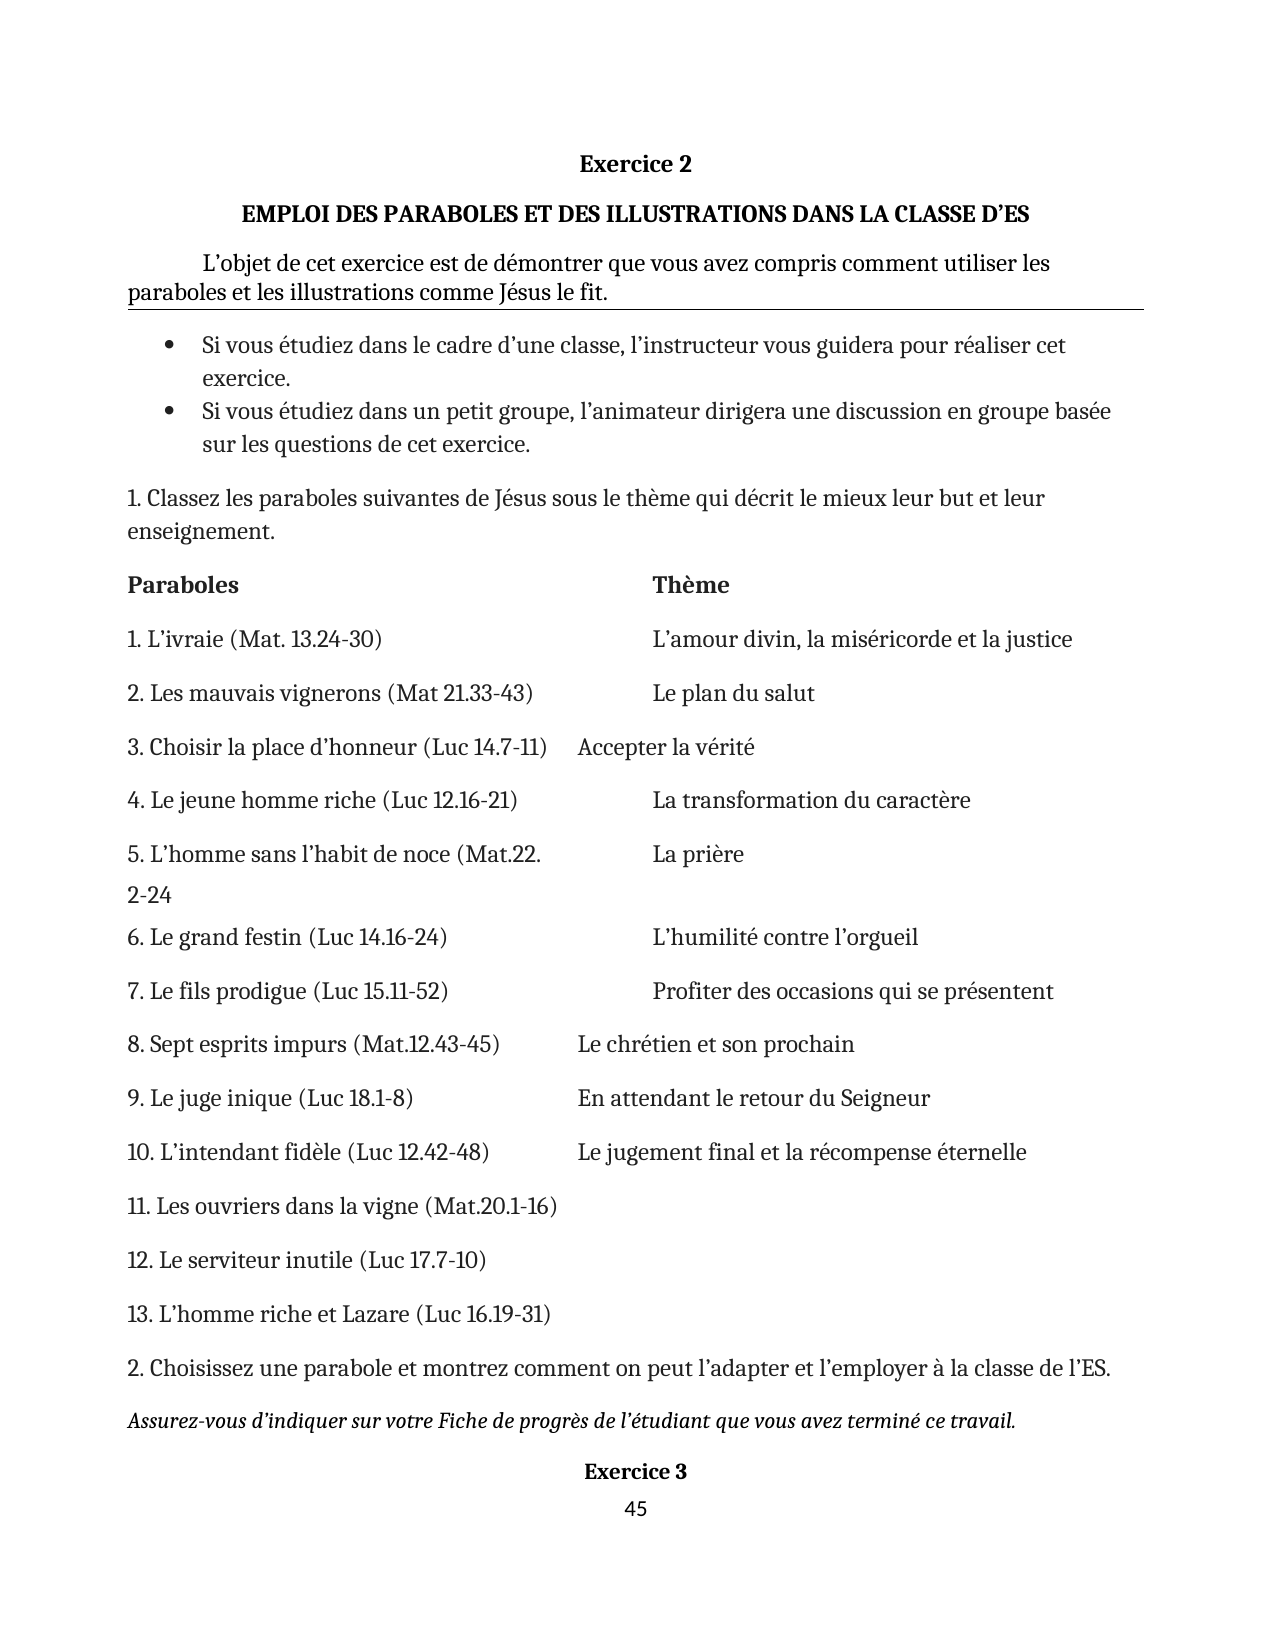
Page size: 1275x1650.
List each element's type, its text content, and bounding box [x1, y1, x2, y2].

text Exercice 2 [127, 150, 1144, 179]
text 1. Classez les paraboles suivantes de Jésus sous le thème qui décrit le mieux leur but et leur enseignement. [127, 484, 1144, 546]
text 9. Le juge inique (Luc 18.1-8) En attendant le retour du Seigneur [127, 1084, 1144, 1113]
text 6. Le grand festin (Luc 14.16-24) L’humilité contre l’orgueil [127, 923, 1144, 951]
list Si vous étudiez dans le cadre d’une classe, l’instructeur vous guidera pour réaliser cet exercice. [165, 331, 1144, 393]
text 1. L’ivraie (Mat. 13.24-30) L’amour divin, la miséricorde et la justice [127, 625, 1144, 653]
text L’objet de cet exercice est de démontrer que vous avez compris comment utiliser les paraboles et les illustrations comme Jésus le fit. [127, 249, 1144, 310]
text 2. Les mauvais vignerons (Mat 21.33-43) Le plan du salut [127, 679, 1144, 707]
text 12. Le serviteur inutile (Luc 17.7-10) [127, 1246, 1144, 1274]
text 7. Le fils prodigue (Luc 15.11-52) Profiter des occasions qui se présentent [127, 977, 1144, 1005]
text 5. L’homme sans l’habit de noce (Mat.22. La prière [127, 840, 1144, 869]
text Paraboles Thème [127, 571, 1144, 600]
text 8. Sept esprits impurs (Mat.12.43-45) Le chrétien et son prochain [127, 1030, 1144, 1059]
text EMPLOI DES PARABOLES ET DES ILLUSTRATIONS DANS LA CLASSE D’ES [127, 199, 1144, 228]
text 4. Le jeune homme riche (Luc 12.16-21) La transformation du caractère [127, 786, 1144, 815]
text 2. Choisissez une parabole et montrez comment on peut l’adapter et l’employer à la classe de l’ES. [127, 1353, 1144, 1382]
text Assurez-vous d’indiquer sur votre Fiche de progrès de l’étudiant que vous avez terminé ce travail. [127, 1407, 1144, 1434]
text 2-24 [127, 881, 1144, 910]
text 10. L’intendant fidèle (Luc 12.42-48) Le jugement final et la récompense éternelle [127, 1138, 1144, 1167]
text 13. L’homme riche et Lazare (Luc 16.19-31) [127, 1300, 1144, 1328]
text Exercice 3 [127, 1458, 1144, 1485]
text 3. Choisir la place d’honneur (Luc 14.7-11) Accepter la vérité [127, 732, 1144, 761]
text 11. Les ouvriers dans la vigne (Mat.20.1-16) [127, 1192, 1144, 1221]
list Si vous étudiez dans un petit groupe, l’animateur dirigera une discussion en groupe basée sur les questions de cet exercice. [165, 397, 1144, 459]
